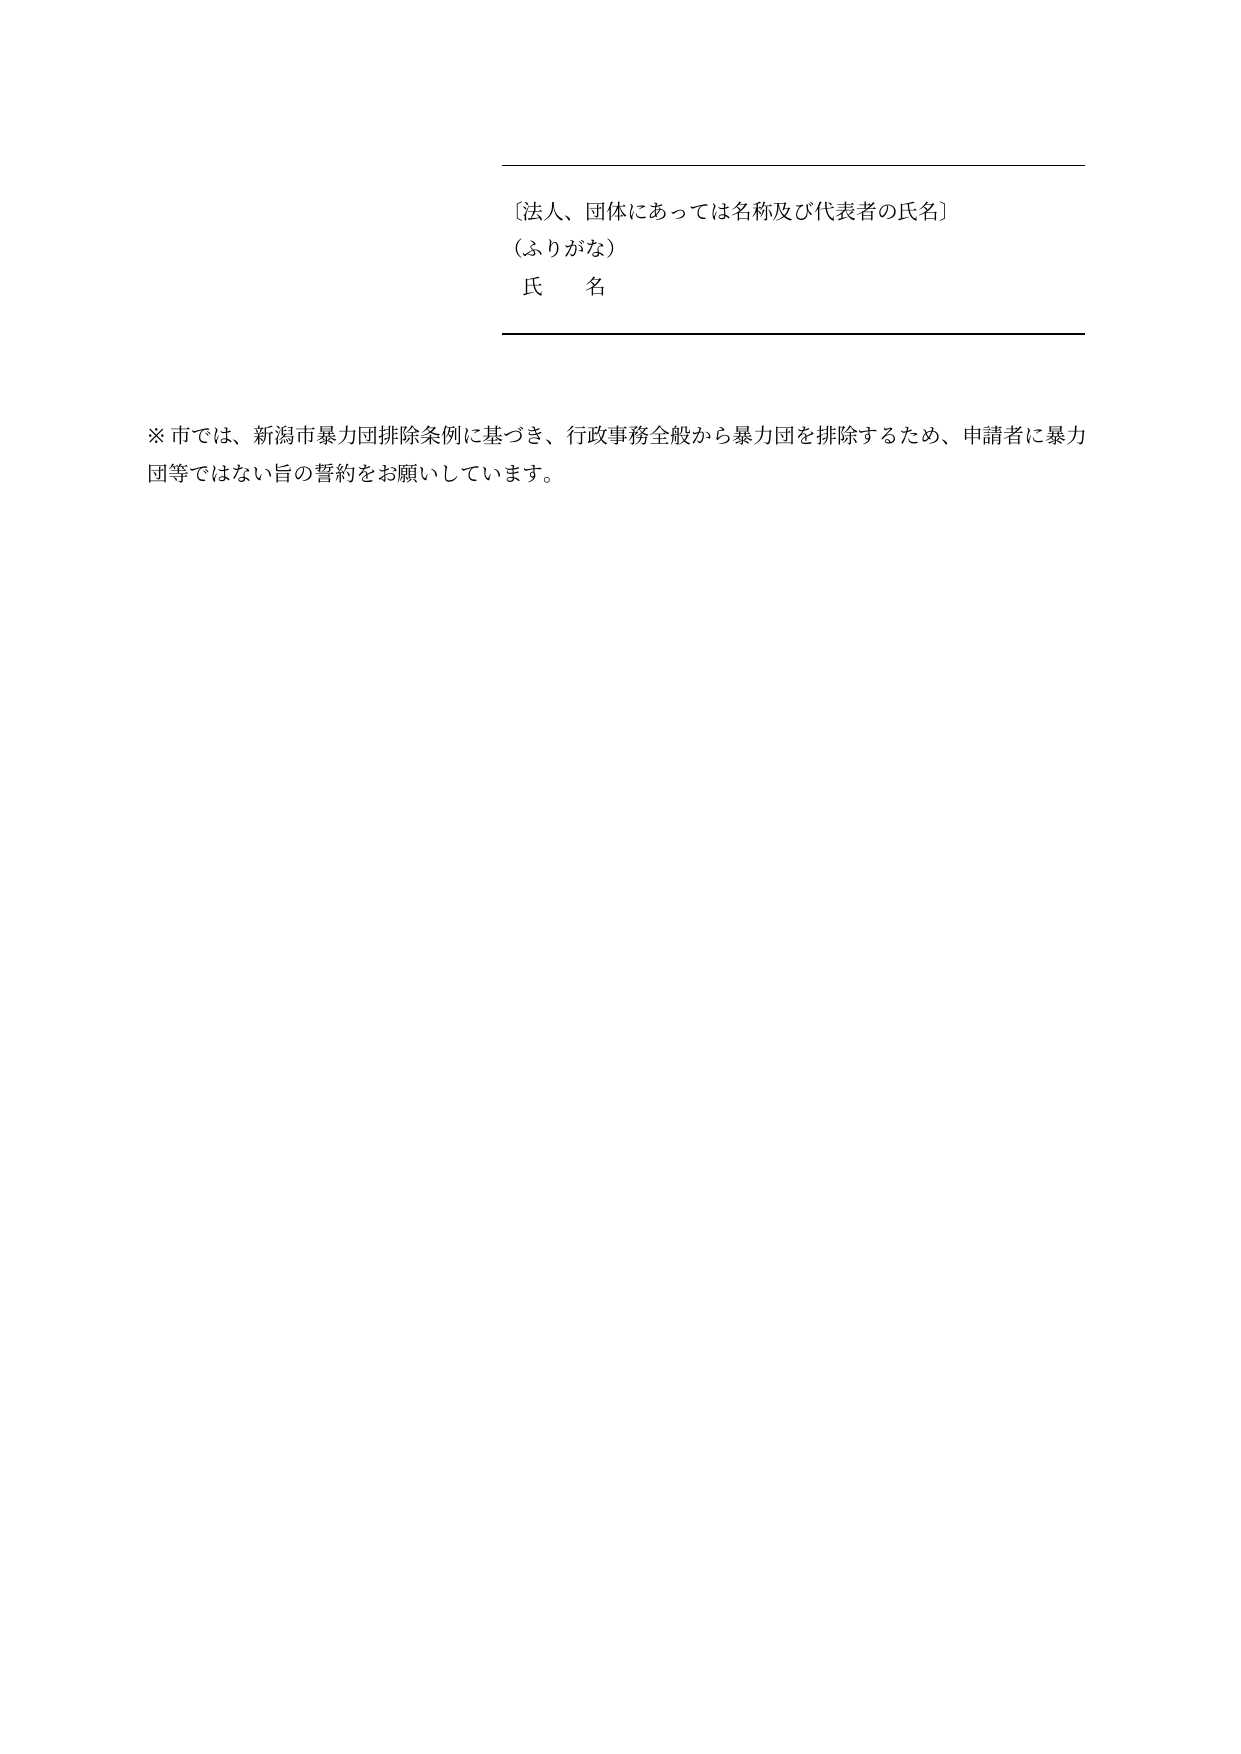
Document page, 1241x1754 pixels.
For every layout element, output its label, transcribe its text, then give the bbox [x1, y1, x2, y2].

text ※ 市では、新潟市暴力団排除条例に基づき、行政事務全般から暴力団を排除するため、申請者に暴力団等ではない旨の誓約をお願いしています。 [148, 416, 1092, 491]
text 氏 名 [148, 266, 1092, 304]
text 〔法人、団体にあっては名称及び代表者の氏名〕 [148, 191, 1092, 229]
text （ふりがな） [148, 229, 1092, 266]
